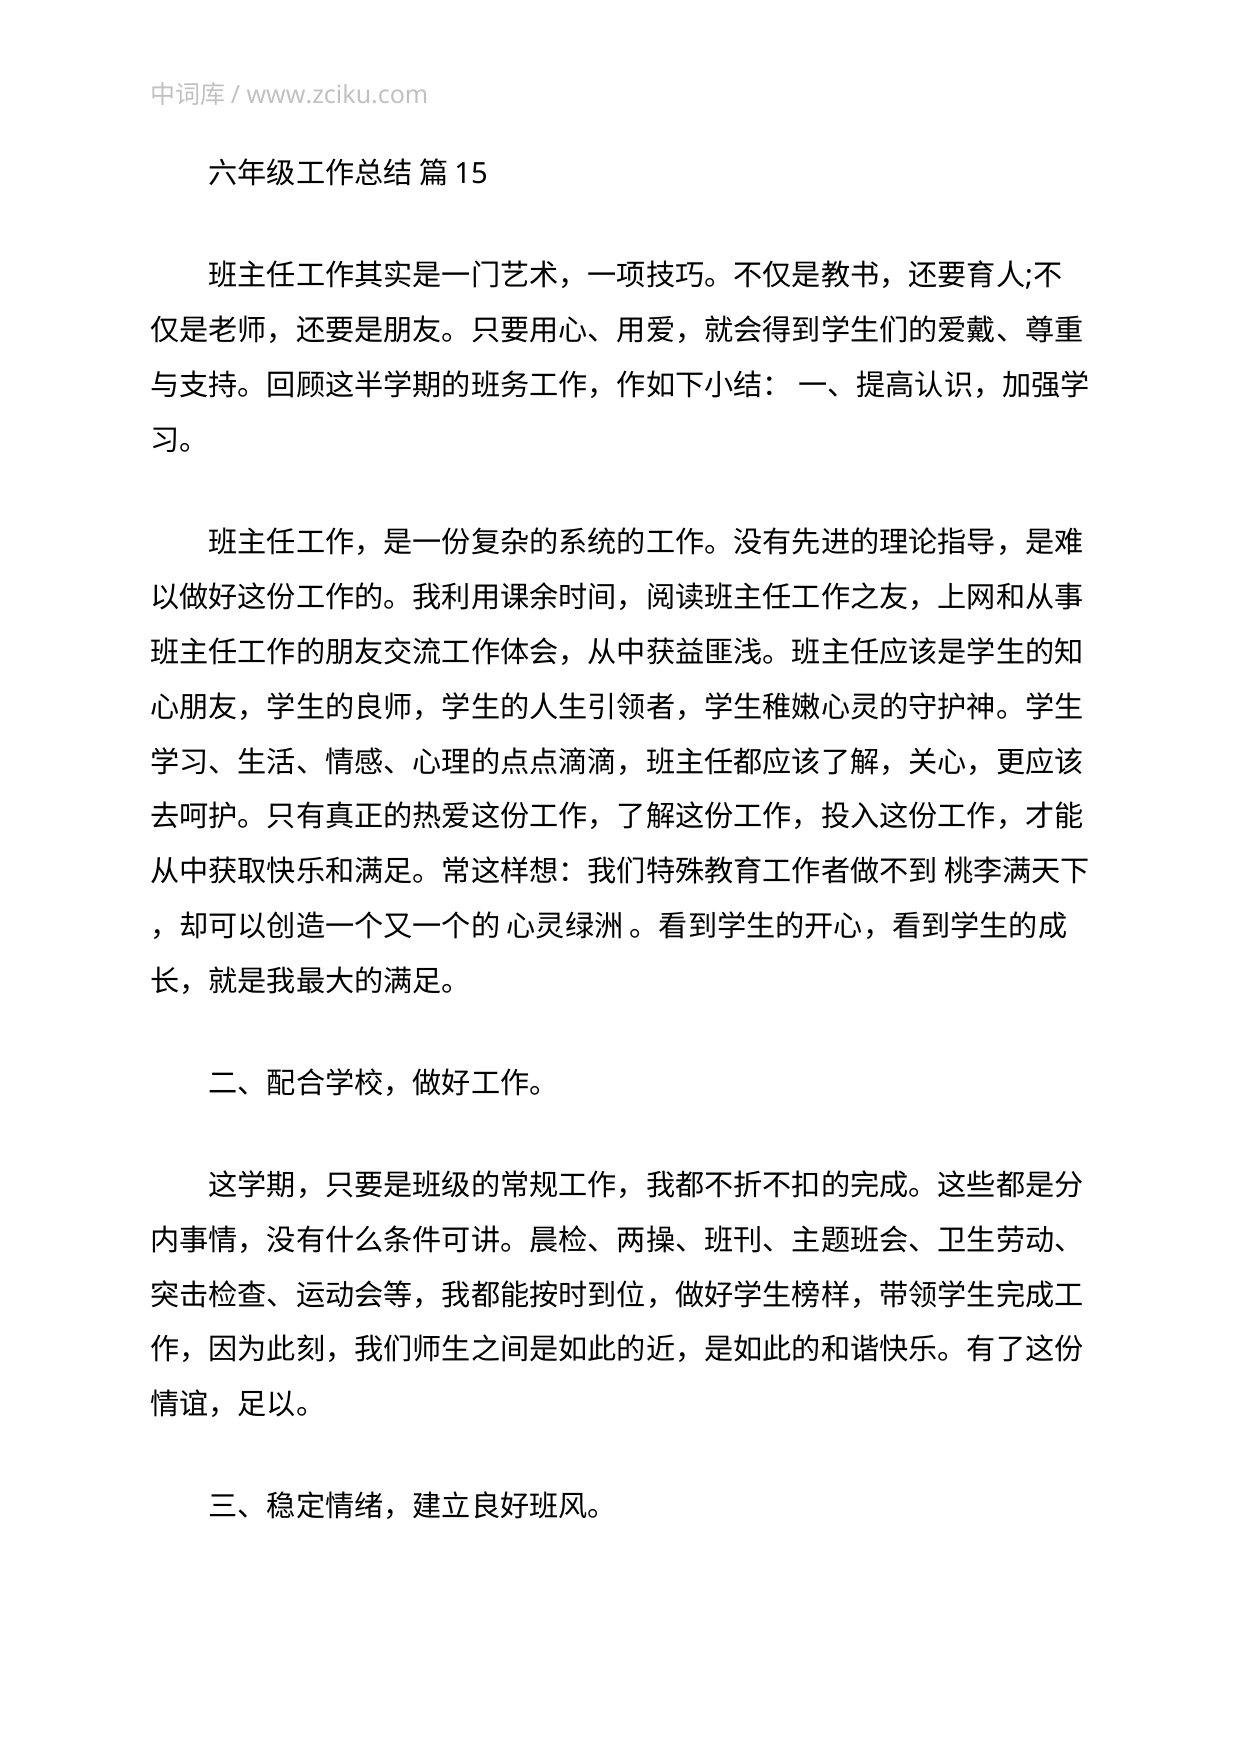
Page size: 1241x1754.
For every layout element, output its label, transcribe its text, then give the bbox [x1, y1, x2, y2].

text 二、配合学校，做好工作。 [150, 1059, 1090, 1102]
text 这学期，只要是班级的常规工作，我都不折不扣的完成。这些都是分内事情，没有什么条件可讲。晨检、两操、班刊、主题班会、卫生劳动、突击检查、运动会等，我都能按时到位，做好学生榜样，带领学生完成工作，因为此刻，我们师生之间是如此的近，是如此的和谐快乐。有了这份情谊，足以。 [150, 1161, 1090, 1423]
text 班主任工作其实是一门艺术，一项技巧。不仅是教书，还要育人;不仅是老师，还要是朋友。只要用心、用爱，就会得到学生们的爱戴、尊重与支持。回顾这半学期的班务工作，作如下小结： 一、提高认识，加强学习。 [150, 252, 1090, 459]
text 班主任工作，是一份复杂的系统的工作。没有先进的理论指导，是难以做好这份工作的。我利用课余时间，阅读班主任工作之友，上网和从事班主任工作的朋友交流工作体会，从中获益匪浅。班主任应该是学生的知心朋友，学生的良师，学生的人生引领者，学生稚嫩心灵的守护神。学生学习、生活、情感、心理的点点滴滴，班主任都应该了解，关心，更应该去呵护。只有真正的热爱这份工作，了解这份工作，投入这份工作，才能从中获取快乐和满足。常这样想：我们特殊教育工作者做不到 桃李满天下 ，却可以创造一个又一个的 心灵绿洲 。看到学生的开心，看到学生的成长，就是我最大的满足。 [150, 518, 1090, 1000]
text 六年级工作总结 篇15 [150, 150, 1090, 192]
text 三、稳定情绪，建立良好班风。 [150, 1483, 1090, 1525]
